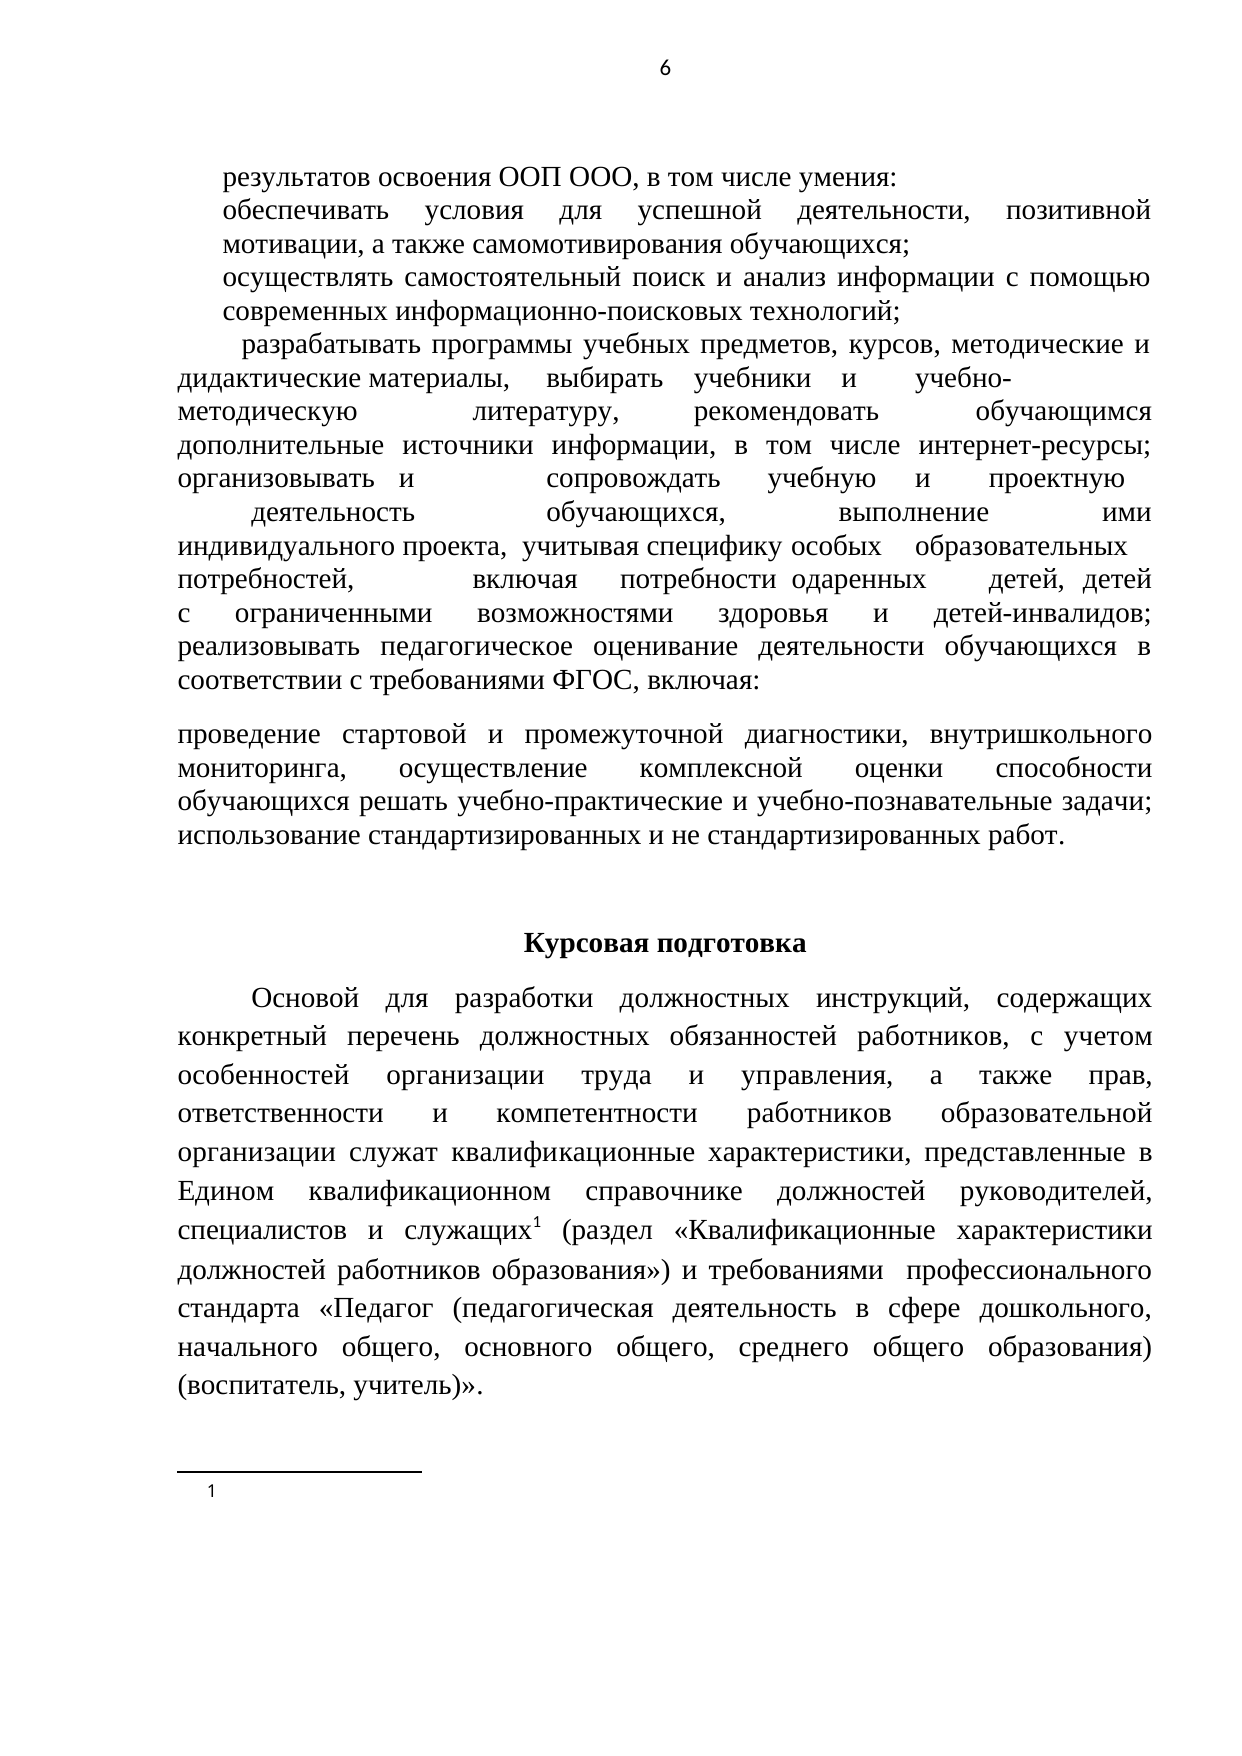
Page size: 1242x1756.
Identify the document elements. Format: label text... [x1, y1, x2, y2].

text обеспечивать условия для успешной деятельности, позитивной мотивации, а также самомотивирования обучающихся; [222, 192, 1152, 259]
text проведение стартовой и промежуточной диагностики, внутришкольного мониторинга, осуществление комплексной оценки способности обучающихся решать учебно-практические и учебно-познавательные задачи; использование стандартизированных и не стандартизированных работ. [177, 716, 1153, 850]
text Основой для разработки должностных инструкций, содержащих конкретный перечень должностных обязанностей работников, с учетом особенностей организации труда и управления, а также прав, ответственности и компетентности работников образовательной организации служат квалификационные характеристики, представленные в Едином квалификационном справочнике должностей руководителей, специалистов и служащих (раздел «Квалификационные характеристики должностей работников образования») и требованиями профессионального стандарта «Педагог (педагогическая деятельность в сфере дошкольного, начального общего, основного общего, среднего общего образования) (воспитатель, учитель)». [177, 980, 1153, 1329]
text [222, 159, 1152, 192]
text Курсовая подготовка [177, 926, 1153, 959]
text осуществлять самостоятельный поиск и анализ информации с помощью современных информационно-поисковых технологий; [222, 259, 1152, 326]
text разрабатывать программы учебных предметов, курсов, методические и дидактические материалы, выбирать учебники и учебно-методическую литературу, рекомендовать обучающимся дополнительные источники информации, в том числе интернет-ресурсы; организовывать и сопровождать учебную и проектную деятельность обучающихся, выполнение ими индивидуального проекта, учитывая специфику особых образовательных потребностей, включая потребности одаренных детей, детей с ограниченными возможностями здоровья и детей-инвалидов; реализовывать педагогическое оценивание деятельности обучающихся в соответствии с требованиями ФГОС, включая: [177, 326, 1152, 695]
